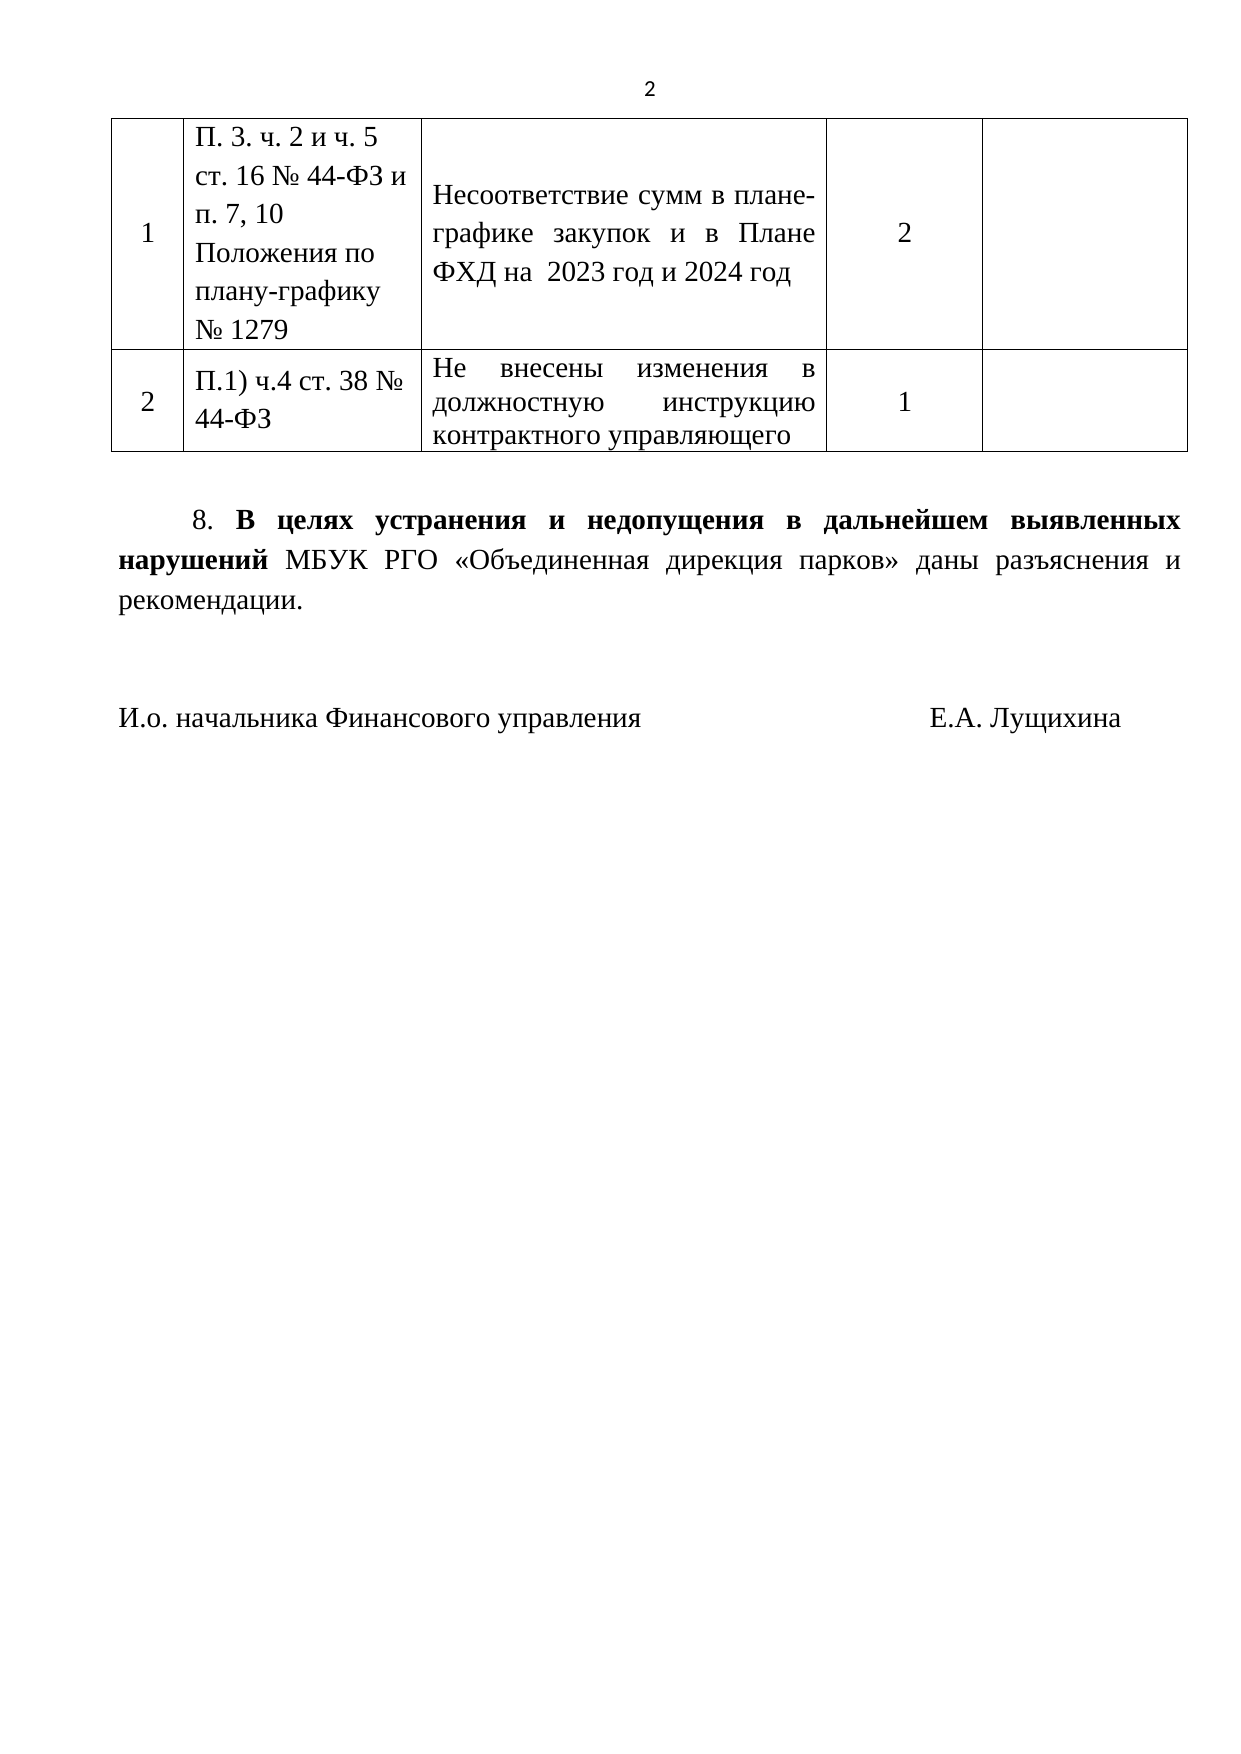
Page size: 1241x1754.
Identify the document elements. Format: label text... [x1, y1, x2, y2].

table_cell [983, 119, 1187, 349]
table_cell 1 [112, 119, 183, 349]
table_cell Не внесены изменения в должностную инструкцию контрактного управляющего [422, 350, 826, 451]
table_cell П.1) ч.4 ст. 38 № 44-ФЗ [184, 350, 421, 451]
table_cell П. 3. ч. 2 и ч. 5 ст. 16 № 44-ФЗ и п. 7, 10 Положения по плану-графику № 1279 [184, 119, 421, 349]
table_cell 2 [112, 350, 183, 451]
text И.о. начальника Финансового управления Е.А. Лущихина [118, 700, 1181, 733]
table_cell [983, 350, 1187, 451]
table_cell 1 [827, 350, 982, 451]
table_cell 2 [827, 119, 982, 349]
text 8. В целях устранения и недопущения в дальнейшем выявленных нарушений МБУК РГО «Объединенная дирекция парков» даны разъяснения и рекомендации. [118, 502, 1181, 615]
table_cell Несоответствие сумм в плане-графике закупок и в Плане ФХД на 2023 год и 2024 год [422, 119, 826, 349]
